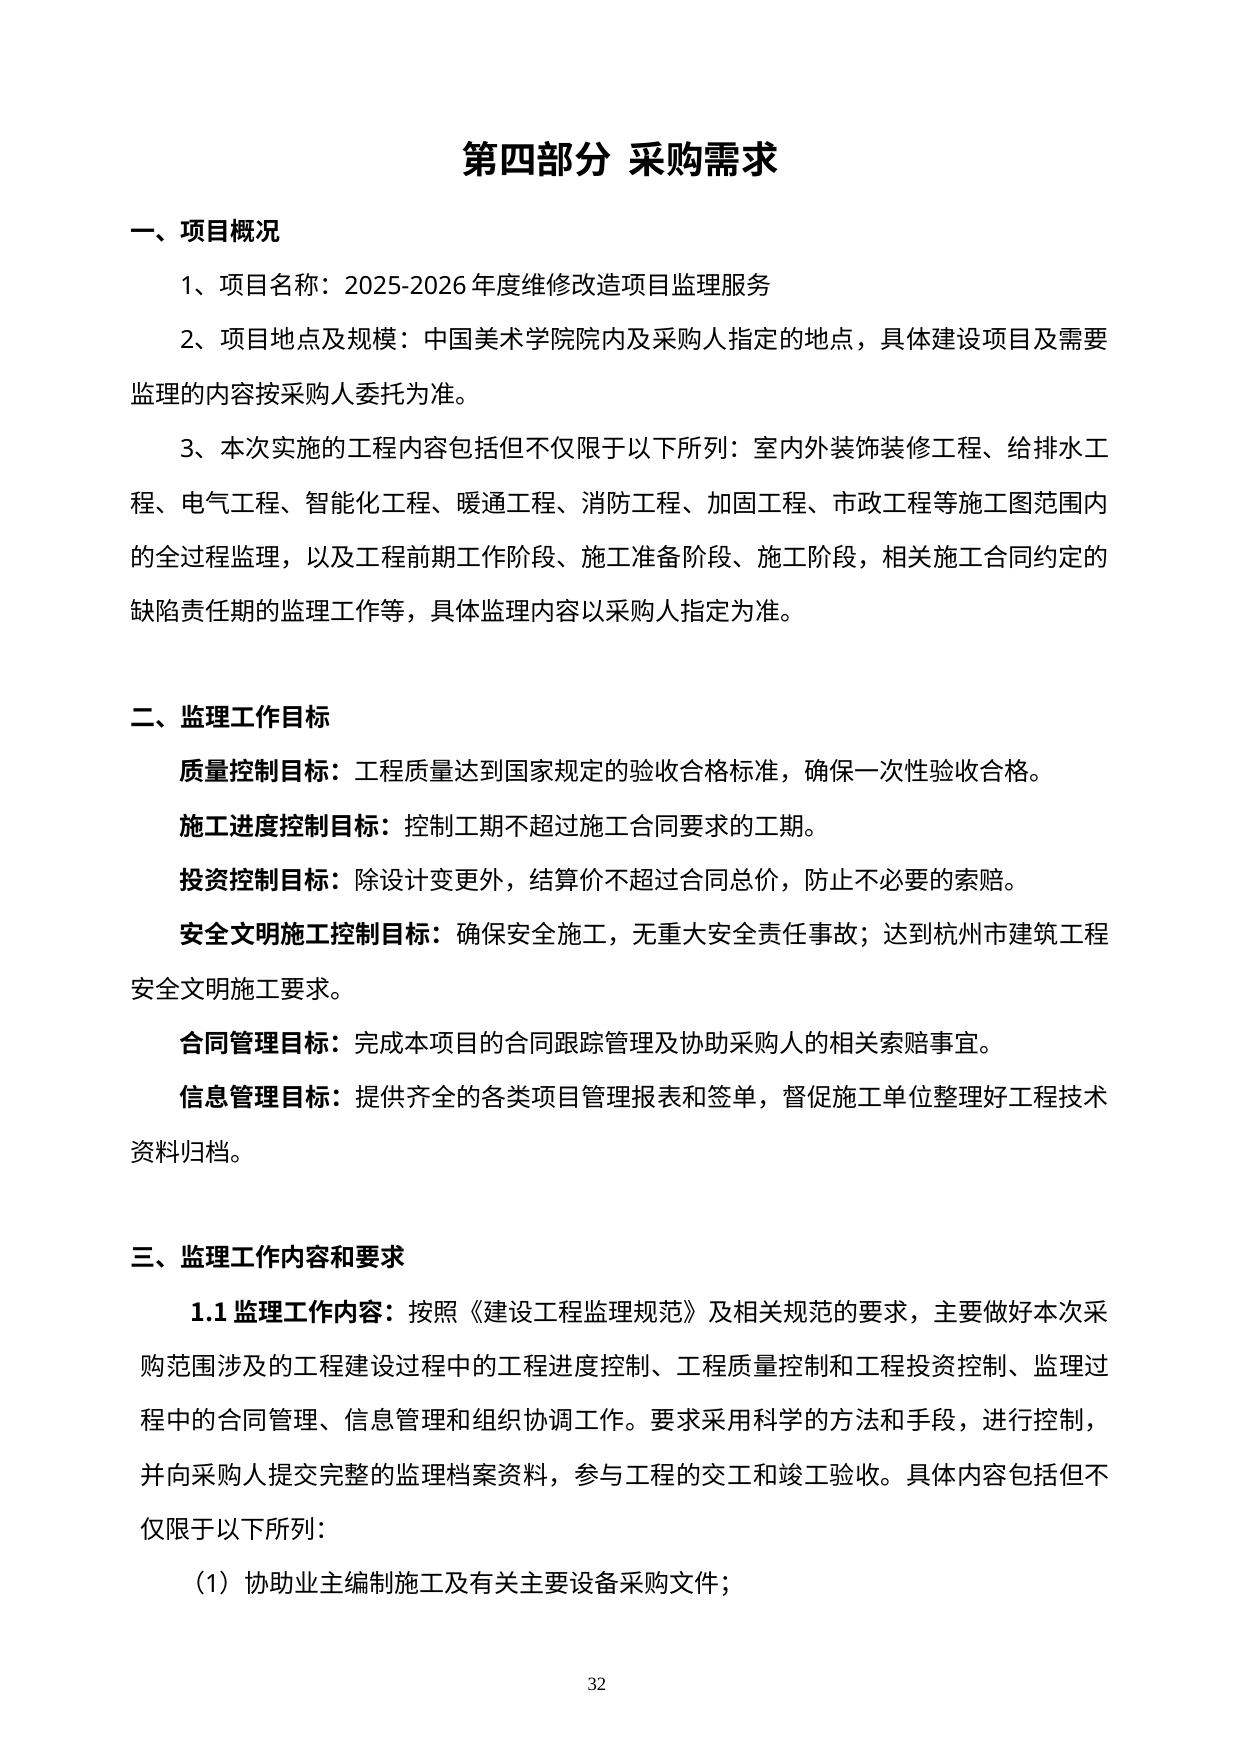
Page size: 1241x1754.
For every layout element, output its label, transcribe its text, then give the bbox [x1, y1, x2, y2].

text 投资控制目标：除设计变更外，结算价不超过合同总价，防止不必要的索赔。 [130, 860, 1110, 897]
text 质量控制目标：工程质量达到国家规定的验收合格标准，确保一次性验收合格。 [130, 752, 1110, 788]
text 第四部分 采购需求 [130, 130, 1110, 184]
text 1、项目名称：2025-2026年度维修改造项目监理服务 [130, 266, 1110, 302]
subtitle 二、监理工作目标 [130, 697, 1110, 733]
text 2、项目地点及规模：中国美术学院院内及采购人指定的地点，具体建设项目及需要监理的内容按采购人委托为准。 [130, 320, 1110, 411]
subtitle 三、监理工作内容和要求 [130, 1238, 1110, 1274]
text 3、本次实施的工程内容包括但不仅限于以下所列：室内外装饰装修工程、给排水工程、电气工程、智能化工程、暖通工程、消防工程、加固工程、市政工程等施工图范围内的全过程监理，以及工程前期工作阶段、施工准备阶段、施工阶段，相关施工合同约定的缺陷责任期的监理工作等，具体监理内容以采购人指定为准。 [130, 429, 1110, 628]
subtitle 一、项目概况 [130, 211, 1110, 247]
text （1）协助业主编制施工及有关主要设备采购文件； [130, 1564, 1110, 1600]
text 1.1监理工作内容：按照《建设工程监理规范》及相关规范的要求，主要做好本次采购范围涉及的工程建设过程中的工程进度控制、工程质量控制和工程投资控制、监理过程中的合同管理、信息管理和组织协调工作。要求采用科学的方法和手段，进行控制，并向采购人提交完整的监理档案资料，参与工程的交工和竣工验收。具体内容包括但不仅限于以下所列： [140, 1292, 1110, 1546]
text 信息管理目标：提供齐全的各类项目管理报表和签单，督促施工单位整理好工程技术资料归档。 [130, 1078, 1110, 1168]
text 施工进度控制目标：控制工期不超过施工合同要求的工期。 [130, 806, 1110, 842]
text 安全文明施工控制目标：确保安全施工，无重大安全责任事故；达到杭州市建筑工程安全文明施工要求。 [130, 915, 1110, 1005]
text 合同管理目标：完成本项目的合同跟踪管理及协助采购人的相关索赔事宜。 [130, 1023, 1110, 1060]
